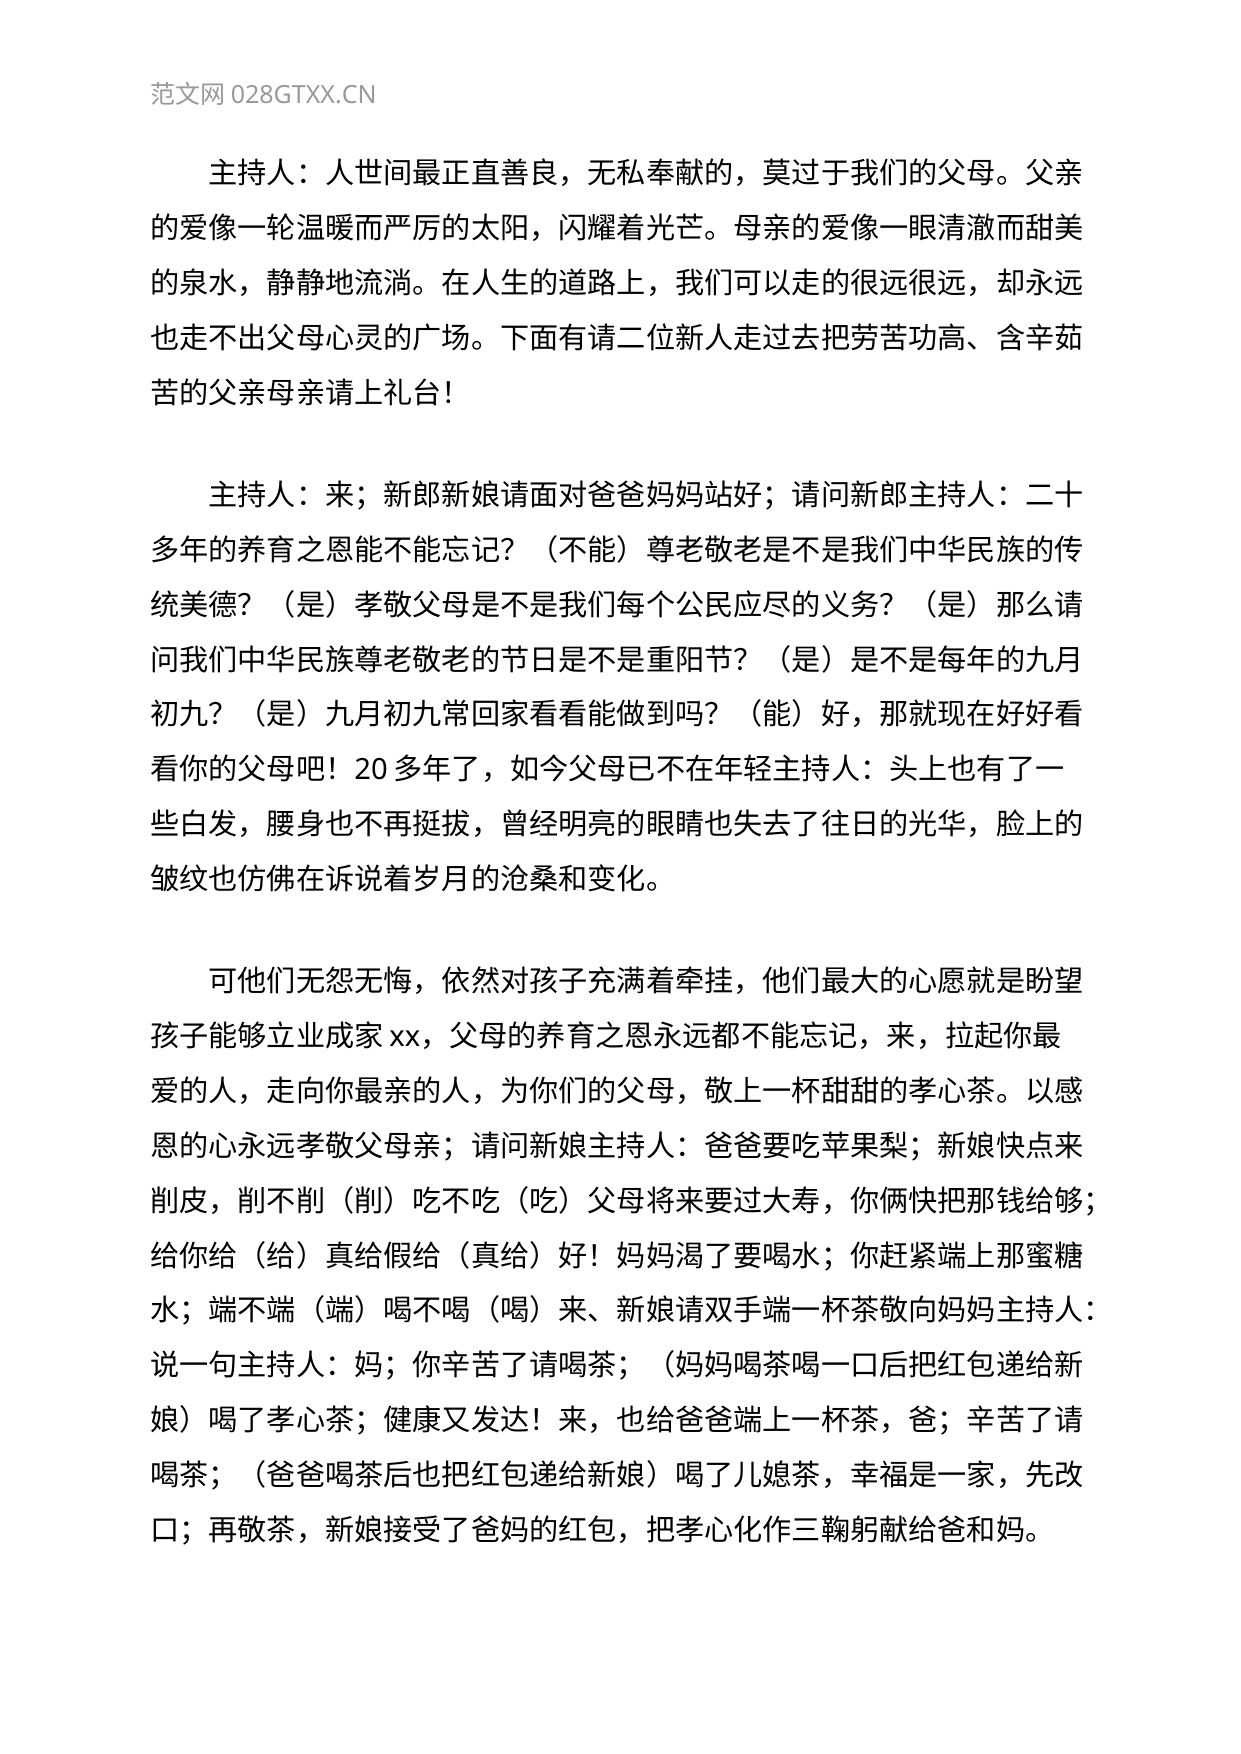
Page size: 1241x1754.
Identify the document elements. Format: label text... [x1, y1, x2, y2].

text 可他们无怨无悔，依然对孩子充满着牵挂，他们最大的心愿就是盼望孩子能够立业成家xx，父母的养育之恩永远都不能忘记，来，拉起你最爱的人，走向你最亲的人，为你们的父母，敬上一杯甜甜的孝心茶。以感恩的心永远孝敬父母亲；请问新娘主持人：爸爸要吃苹果梨；新娘快点来削皮，削不削（削）吃不吃（吃）父母将来要过大寿，你俩快把那钱给够；给你给（给）真给假给（真给）好！妈妈渴了要喝水；你赶紧端上那蜜糖水；端不端（端）喝不喝（喝）来、新娘请双手端一杯茶敬向妈妈主持人：说一句主持人：妈；你辛苦了请喝茶；（妈妈喝茶喝一口后把红包递给新娘）喝了孝心茶；健康又发达！来，也给爸爸端上一杯茶，爸；辛苦了请喝茶；（爸爸喝茶后也把红包递给新娘）喝了儿媳茶，幸福是一家，先改口；再敬茶，新娘接受了爸妈的红包，把孝心化作三鞠躬献给爸和妈。 [150, 957, 1090, 1549]
text 主持人：人世间最正直善良，无私奉献的，莫过于我们的父母。父亲的爱像一轮温暖而严厉的太阳，闪耀着光芒。母亲的爱像一眼清澈而甜美的泉水，静静地流淌。在人生的道路上，我们可以走的很远很远，却永远也走不出父母心灵的广场。下面有请二位新人走过去把劳苦功高、含辛茹苦的父亲母亲请上礼台！ [150, 150, 1090, 412]
text 主持人：来；新郎新娘请面对爸爸妈妈站好；请问新郎主持人：二十多年的养育之恩能不能忘记？（不能）尊老敬老是不是我们中华民族的传统美德？（是）孝敬父母是不是我们每个公民应尽的义务？（是）那么请问我们中华民族尊老敬老的节日是不是重阳节？（是）是不是每年的九月初九？（是）九月初九常回家看看能做到吗？（能）好，那就现在好好看看你的父母吧！20多年了，如今父母已不在年轻主持人：头上也有了一些白发，腰身也不再挺拔，曾经明亮的眼睛也失去了往日的光华，脸上的皱纹也仿佛在诉说着岁月的沧桑和变化。 [150, 471, 1090, 898]
